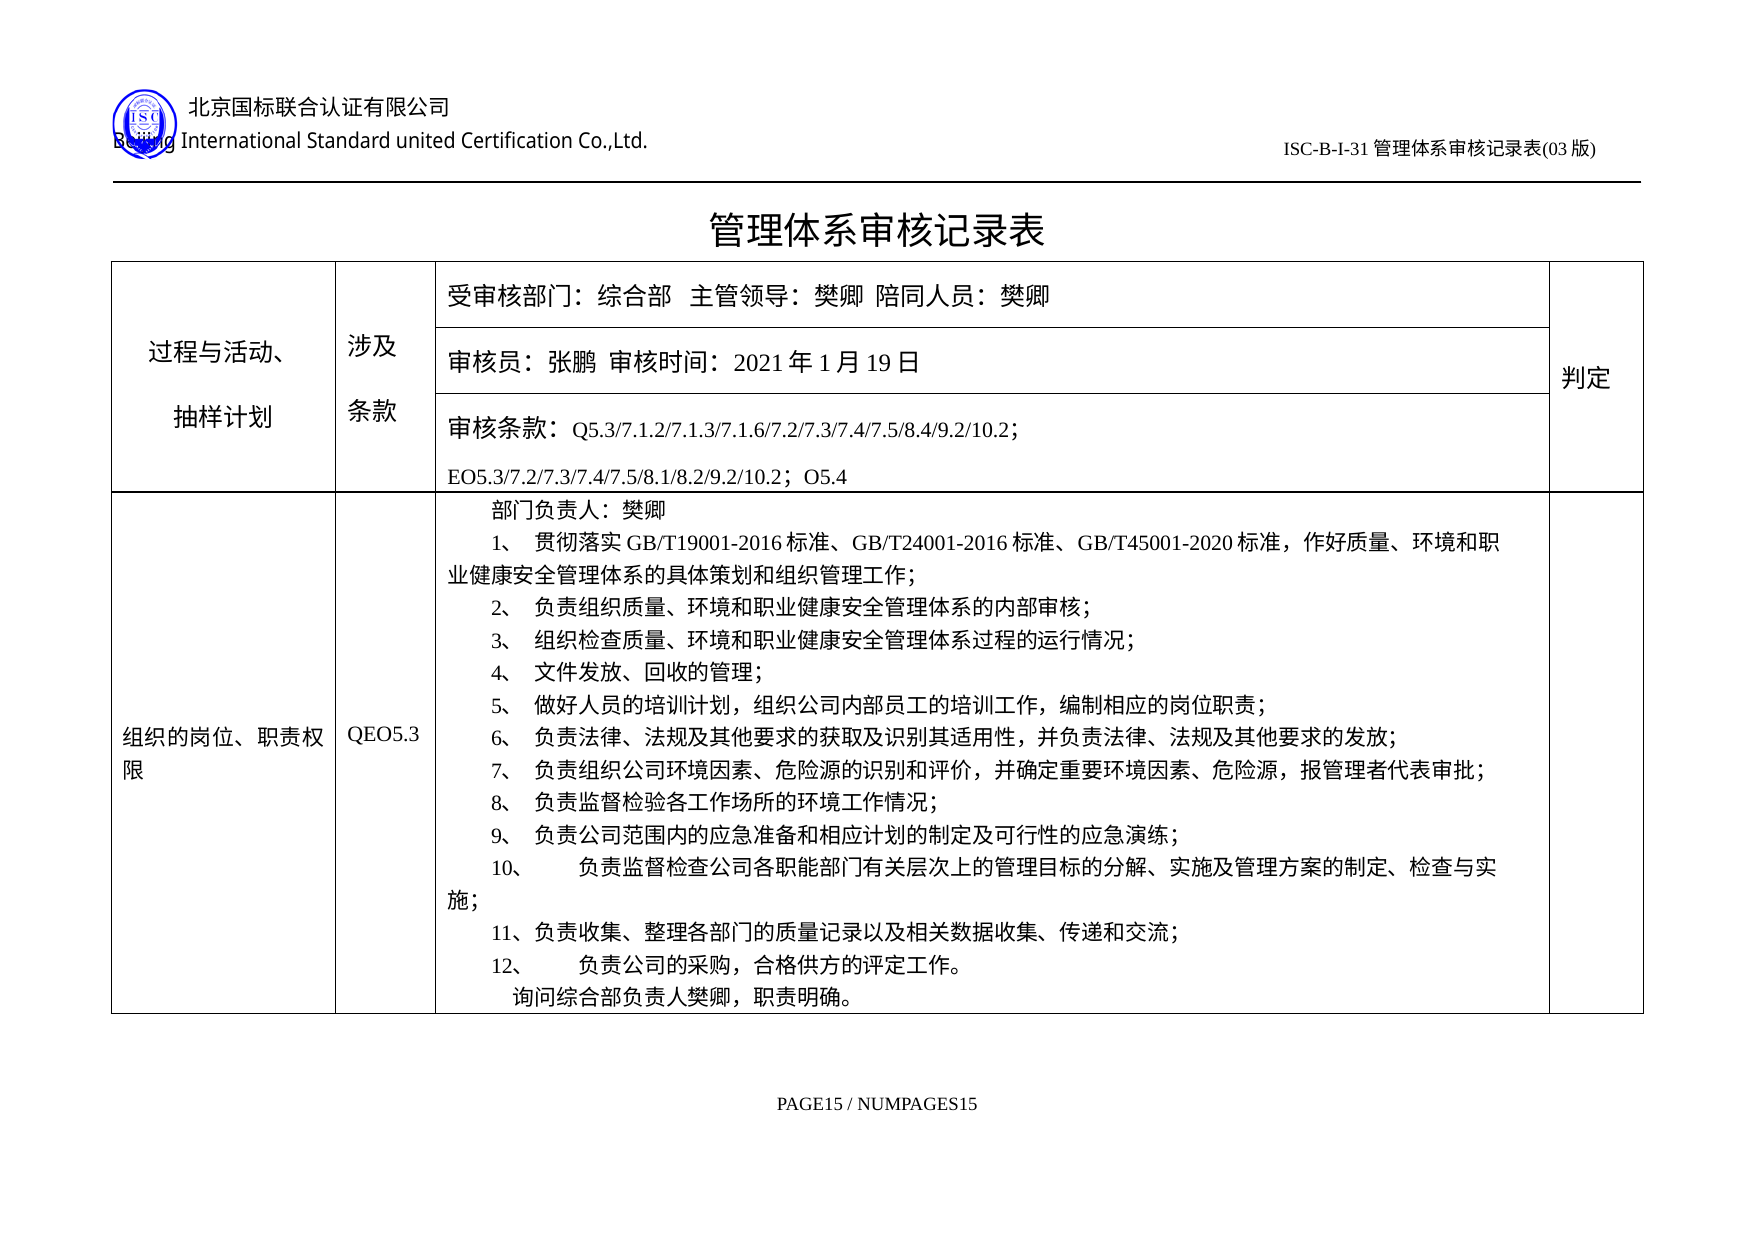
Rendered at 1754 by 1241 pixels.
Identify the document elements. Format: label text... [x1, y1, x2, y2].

table_cell 部门负责人：樊卿 贯彻落实GB/T19001-2016标准、GB/T24001-2016标准、GB/T45001-2020标准，作好质量、环境和职 业健康安全管理体系的具体策划和组织管理工作； 负责组织质量、环境和职业健康安全管理体系的内部审核； 组织检查质量、环境和职业健康安全管理体系过程的运行情况； 文件发放、回收的管理； 做好人员的培训计划，组织公司内部员工的培训工作，编制相应的岗位职责； 负责法律、法规及其他要求的获取及识别其适用性，并负责法律、法规及其他要求的发放； 负责组织公司环境因素、危险源的识别和评价，并确定重要环境因素、危险源，报管理者代表审批； 负责监督检验各工作场所的环境工作情况； 负责公司范围内的应急准备和相应计划的制定及可行性的应急演练； 负责监督检查公司各职能部门有关层次上的管理目标的分解、实施及管理方案的制定、检查与实施； 负责收集、整理各部门的质量记录以及相关数据收集、传递和交流； 负责公司的采购，合格供方的评定工作。 询问综合部负责人樊卿，职责明确。 [436, 493, 1549, 1012]
table_header 涉及 条款 [336, 262, 435, 491]
picture [112, 89, 180, 158]
table_cell 审核员：张鹏 审核时间：2021年1月19日 [436, 328, 1549, 393]
table_cell 组织的岗位、职责权限 [112, 493, 335, 1012]
table_cell [1550, 493, 1643, 1012]
table_cell 审核条款：Q5.3/7.1.2/7.1.3/7.1.6/7.2/7.3/7.4/7.5/8.4/9.2/10.2； EO5.3/7.2/7.3/7.4/7.5/8.1/8.2/9.2/10.2；O5.4 [436, 394, 1549, 491]
table_header 判定 [1550, 262, 1643, 491]
table_cell QEO5.3 [336, 493, 435, 1012]
table_header 过程与活动、 抽样计划 [112, 262, 335, 491]
table_header 受审核部门：综合部 主管领导：樊卿 陪同人员：樊卿 [436, 262, 1549, 327]
text 管理体系审核记录表 [112, 196, 1641, 261]
